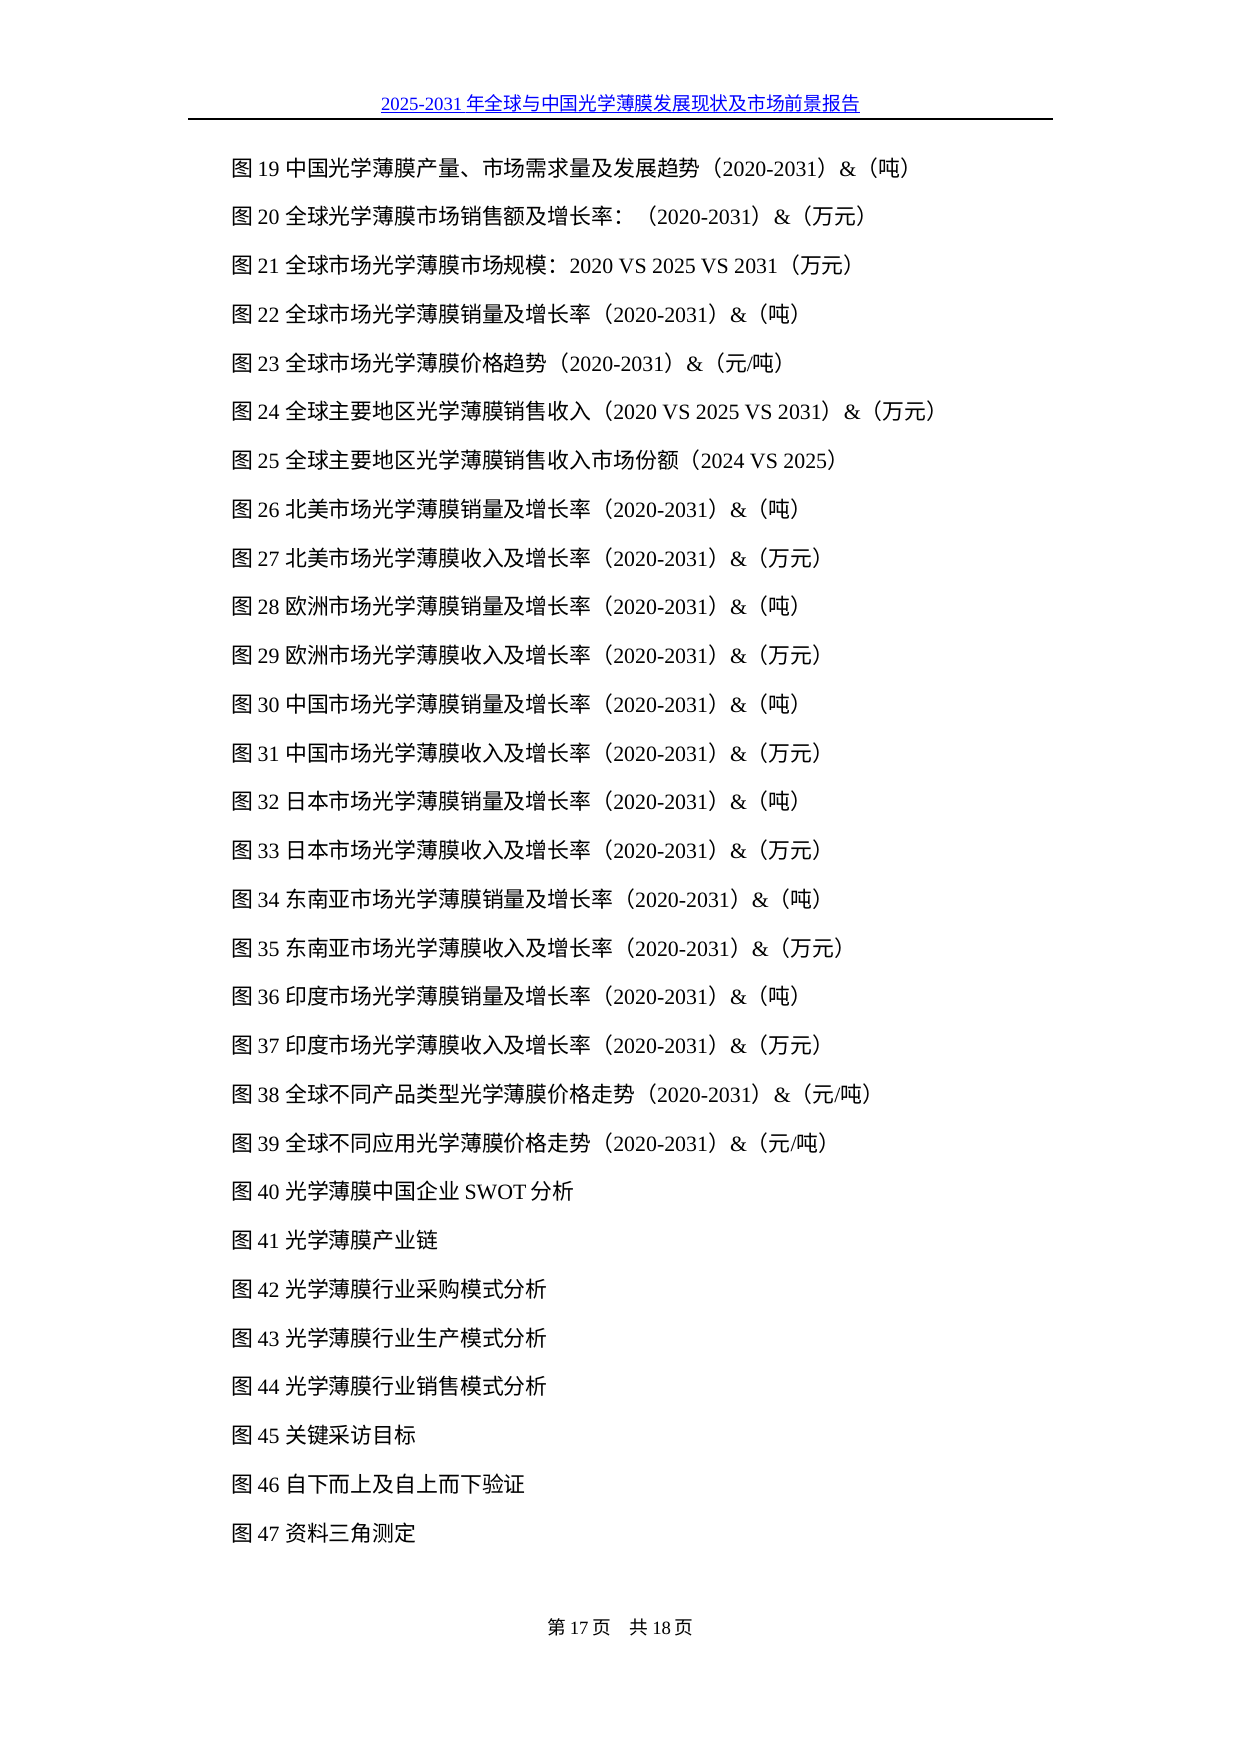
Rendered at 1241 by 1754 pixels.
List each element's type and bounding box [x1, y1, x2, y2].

text [187, 150, 1053, 1548]
